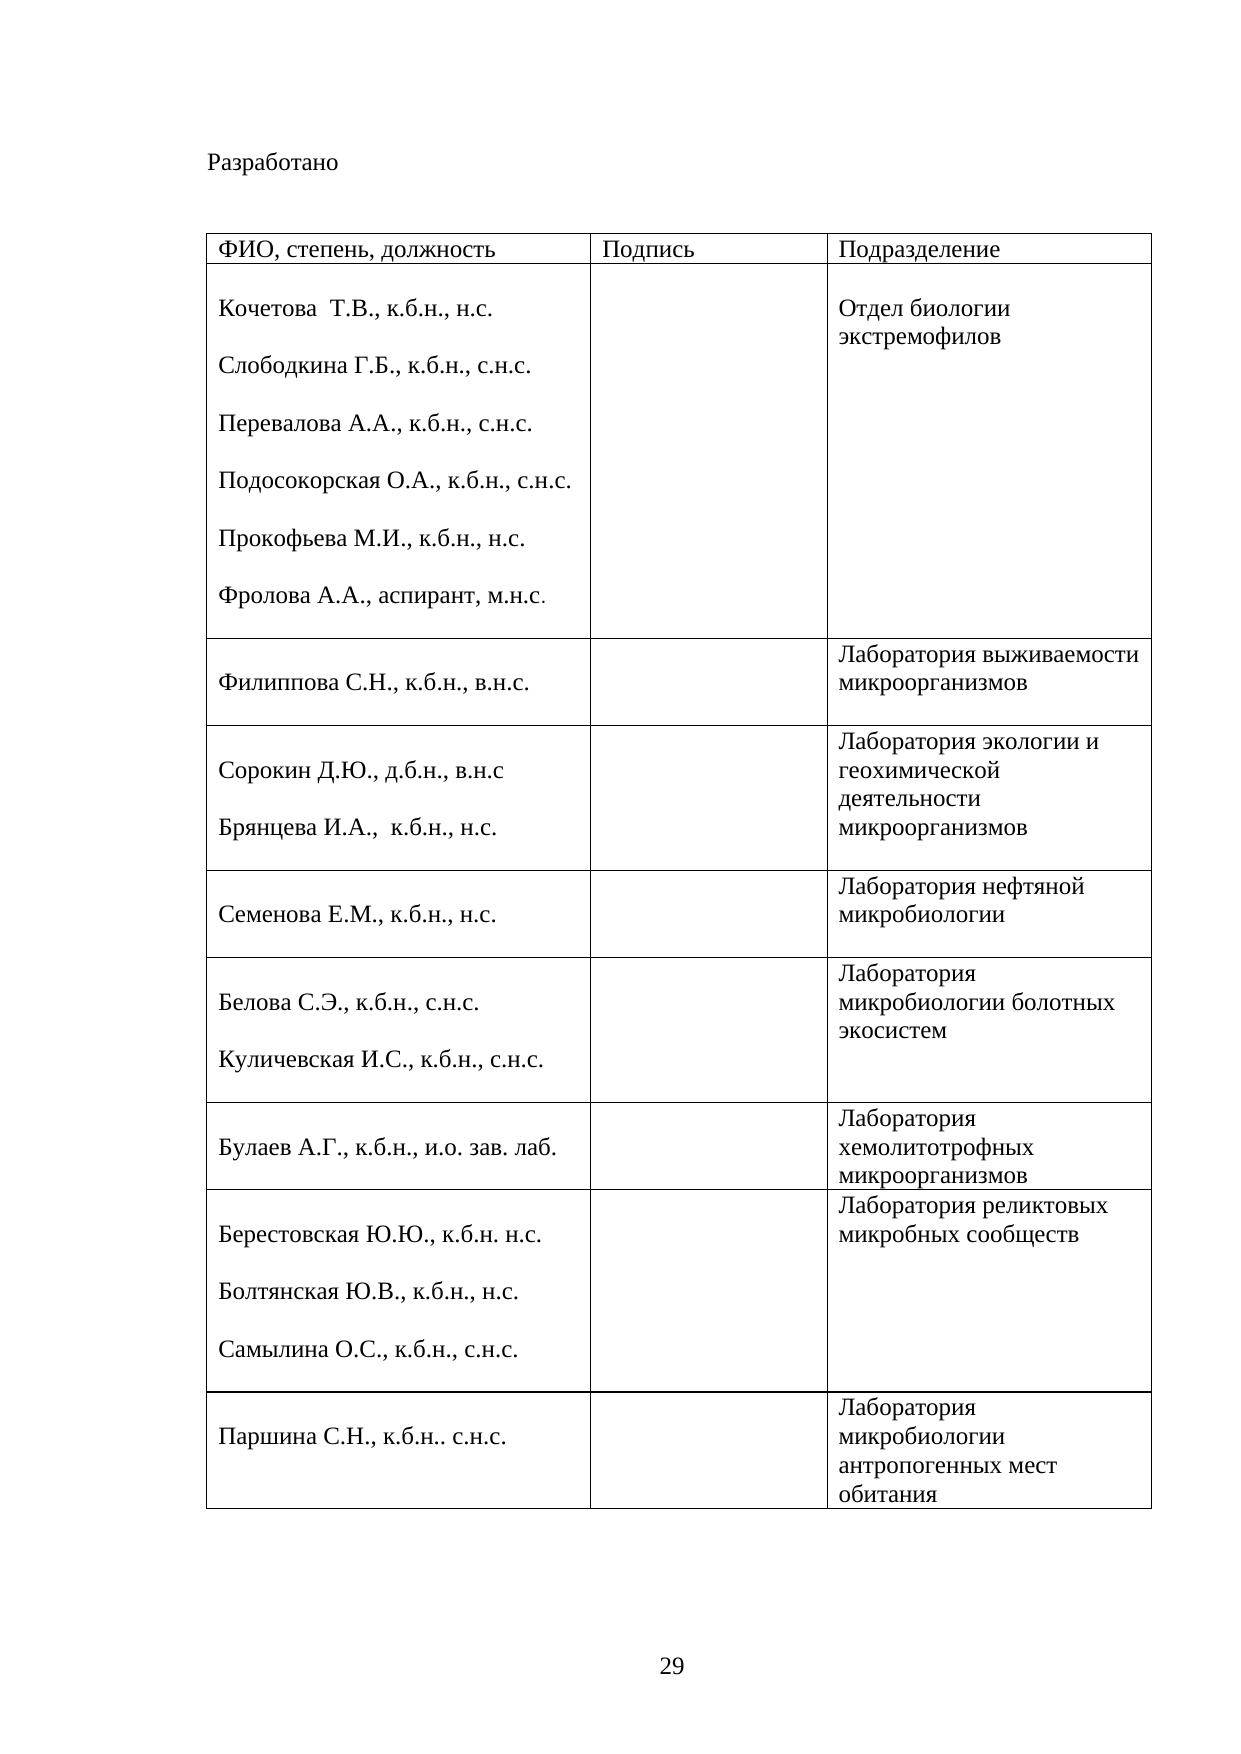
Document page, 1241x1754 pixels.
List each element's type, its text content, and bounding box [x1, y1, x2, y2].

table_cell [591, 871, 827, 957]
table_cell Белова С.Э., к.б.н., с.н.с. Куличевская И.С., к.б.н., с.н.с. [207, 958, 590, 1102]
table_cell Лаборатория выживаемости микроорганизмов [828, 639, 1151, 725]
table_cell Лаборатория микробиологии антропогенных мест обитания [828, 1393, 1151, 1507]
table_cell Сорокин Д.Ю., д.б.н., в.н.с Брянцева И.А., к.б.н., н.с. [207, 726, 590, 870]
table_header Подразделение [828, 234, 1151, 263]
table_cell [591, 1103, 827, 1189]
table_cell Кочетова Т.В., к.б.н., н.с. Слободкина Г.Б., к.б.н., с.н.с. Перевалова А.А., к.б.н., с.н.с. Подосокорская О.А., к.б.н., с.н.с. Прокофьева М.И., к.б.н., н.с. Фролова А.А., аспирант, м.н.с. [207, 264, 590, 638]
table_cell Лаборатория микробиологии болотных экосистем [828, 958, 1151, 1102]
table_cell [591, 264, 827, 638]
table_cell Лаборатория нефтяной микробиологии [828, 871, 1151, 957]
table_cell Булаев А.Г., к.б.н., и.о. зав. лаб. [207, 1103, 590, 1189]
table_header Подпись [591, 234, 827, 263]
table_cell Лаборатория экологии и геохимической деятельности микроорганизмов [828, 726, 1151, 870]
table_cell [591, 726, 827, 870]
table_cell [591, 1393, 827, 1507]
table_header ФИО, степень, должность [207, 234, 590, 263]
table_cell Лаборатория реликтовых микробных сообществ [828, 1190, 1151, 1391]
table_cell Отдел биологии экстремофилов [828, 264, 1151, 638]
table_cell [591, 1190, 827, 1391]
table_cell Филиппова С.Н., к.б.н., в.н.с. [207, 639, 590, 725]
text Разработано [207, 147, 1181, 176]
table_cell Лаборатория хемолитотрофных микроорганизмов [828, 1103, 1151, 1189]
table_cell [591, 958, 827, 1102]
table_cell [591, 639, 827, 725]
table_cell Берестовская Ю.Ю., к.б.н. н.с. Болтянская Ю.В., к.б.н., н.с. Самылина О.С., к.б.н., с.н.с. [207, 1190, 590, 1391]
table_cell Паршина С.Н., к.б.н.. с.н.с. [207, 1393, 590, 1507]
table_cell Семенова Е.М., к.б.н., н.с. [207, 871, 590, 957]
